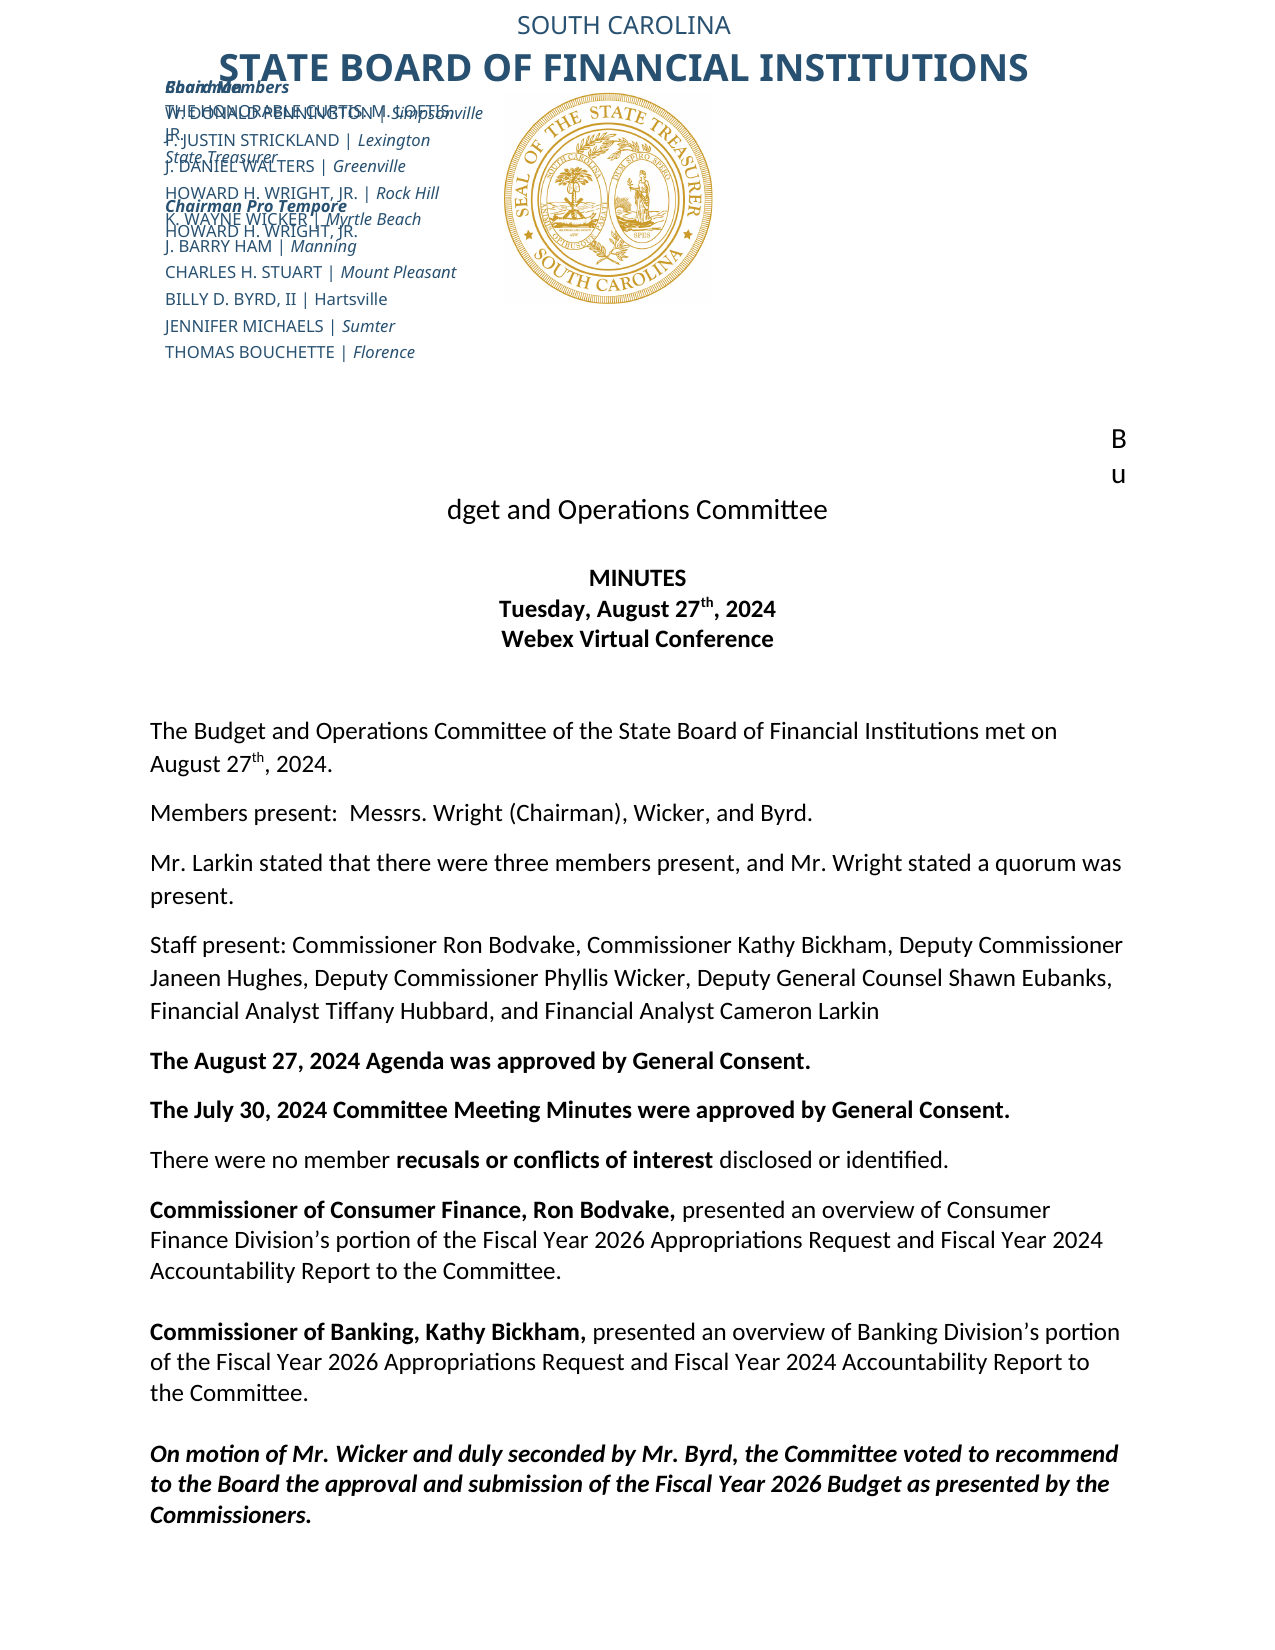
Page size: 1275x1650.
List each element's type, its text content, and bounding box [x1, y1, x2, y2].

text There were no member recusals or conflicts of interest disclosed or identified. [150, 1144, 1125, 1175]
text Budget and Operations Committee [150, 352, 1125, 527]
picture [503, 92, 713, 304]
text Commissioner of Consumer Finance, Ron Bodvake, presented an overview of Consumer Finance Division’s portion of the Fiscal Year 2026 Appropriations Request and Fiscal Year 2024 Accountability Report to the Committee. [150, 1194, 1125, 1285]
text The August 27, 2024 Agenda was approved by General Consent. [150, 1045, 1125, 1076]
text Webex Virtual Conference [150, 623, 1125, 654]
text The Budget and Operations Committee of the State Board of Financial Institutions met on August 27th, 2024. [150, 715, 1125, 778]
text MINUTES [150, 562, 1125, 593]
text The July 30, 2024 Committee Meeting Minutes were approved by General Consent. [150, 1095, 1125, 1125]
text Staff present: Commissioner Ron Bodvake, Commissioner Kathy Bickham, Deputy Commissioner Janeen Hughes, Deputy Commissioner Phyllis Wicker, Deputy General Counsel Shawn Eubanks, Financial Analyst Tiffany Hubbard, and Financial Analyst Cameron Larkin [150, 930, 1125, 1026]
text Tuesday, August 27th, 2024 [150, 593, 1125, 623]
text Commissioner of Banking, Kathy Bickham, presented an overview of Banking Division’s portion of the Fiscal Year 2026 Appropriations Request and Fiscal Year 2024 Accountability Report to the Committee. [150, 1316, 1125, 1407]
text On motion of Mr. Wicker and duly seconded by Mr. Byrd, the Committee voted to recommend to the Board the approval and submission of the Fiscal Year 2026 Budget as presented by the Commissioners. [150, 1438, 1125, 1529]
text Mr. Larkin stated that there were three members present, and Mr. Wright stated a quorum was present. [150, 847, 1125, 911]
text Members present: Messrs. Wright (Chairman), Wicker, and Byrd. [150, 798, 1125, 828]
